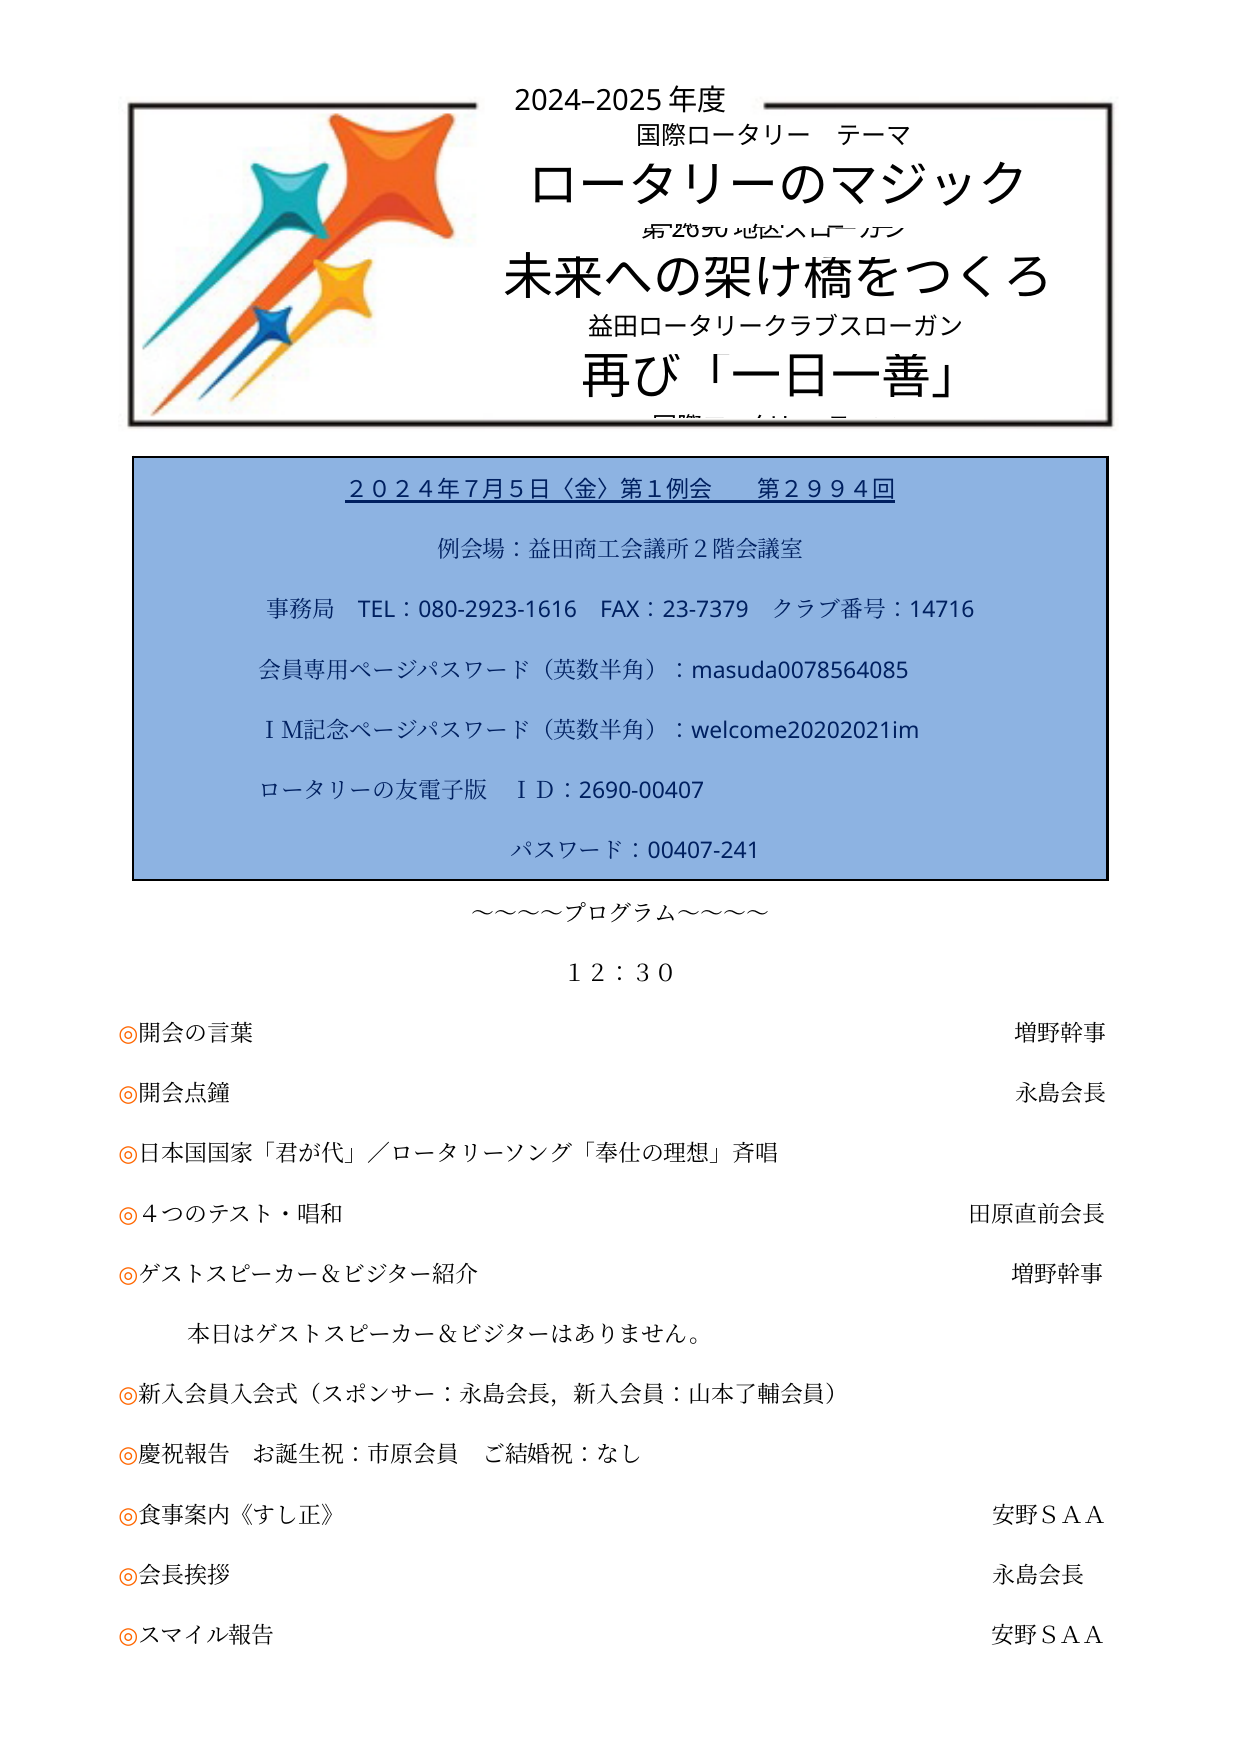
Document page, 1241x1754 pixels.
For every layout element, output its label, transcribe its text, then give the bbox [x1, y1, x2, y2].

text ◎開会の言葉 増野幹事 [118, 1002, 1122, 1062]
text ◎日本国国家「君が代」／ロータリーソング「奉仕の理想」斉唱 [118, 1122, 1122, 1182]
text ◎食事案内《すし正》 安野ＳＡＡ [118, 1483, 1119, 1543]
text ◎ゲストスピーカー＆ビジター紹介 増野幹事 [118, 1242, 1122, 1303]
text ◎スマイル報告 安野ＳＡＡ [118, 1604, 1122, 1664]
text １２：３０ [118, 941, 1122, 1002]
text ◎新入会員入会式（スポンサー：永島会長，新入会員：山本了輔会員） [118, 1363, 1122, 1423]
table_header ２０２４年７月５日〈金〉第１例会 第２９９４回 例会場：益田商工会議所２階会議室 事務局 TEL：080-2923-1616 FAX：23-7379 クラブ番号：14716 会員専用ページパスワード（英数半角）：masuda0078564085 ＩＭ記念ページパスワード（英数半角）：welcome20202021im ロータリーの友電子版 ＩＤ：2690-00407 パスワード：00407-241 [134, 458, 1106, 879]
text ◎４つのテスト・唱和 田原直前会長 [118, 1182, 1122, 1242]
picture [118, 64, 1123, 452]
text ～～～～プログラム～～～～ [118, 881, 1122, 941]
text ◎会長挨拶 永島会長 [118, 1543, 1122, 1604]
text ◎開会点鐘 永島会長 [118, 1062, 1122, 1122]
text ◎慶祝報告 お誕生祝：市原会員 ご結婚祝：なし [118, 1423, 1122, 1483]
text 本日はゲストスピーカー＆ビジターはありません。 [118, 1303, 1122, 1363]
